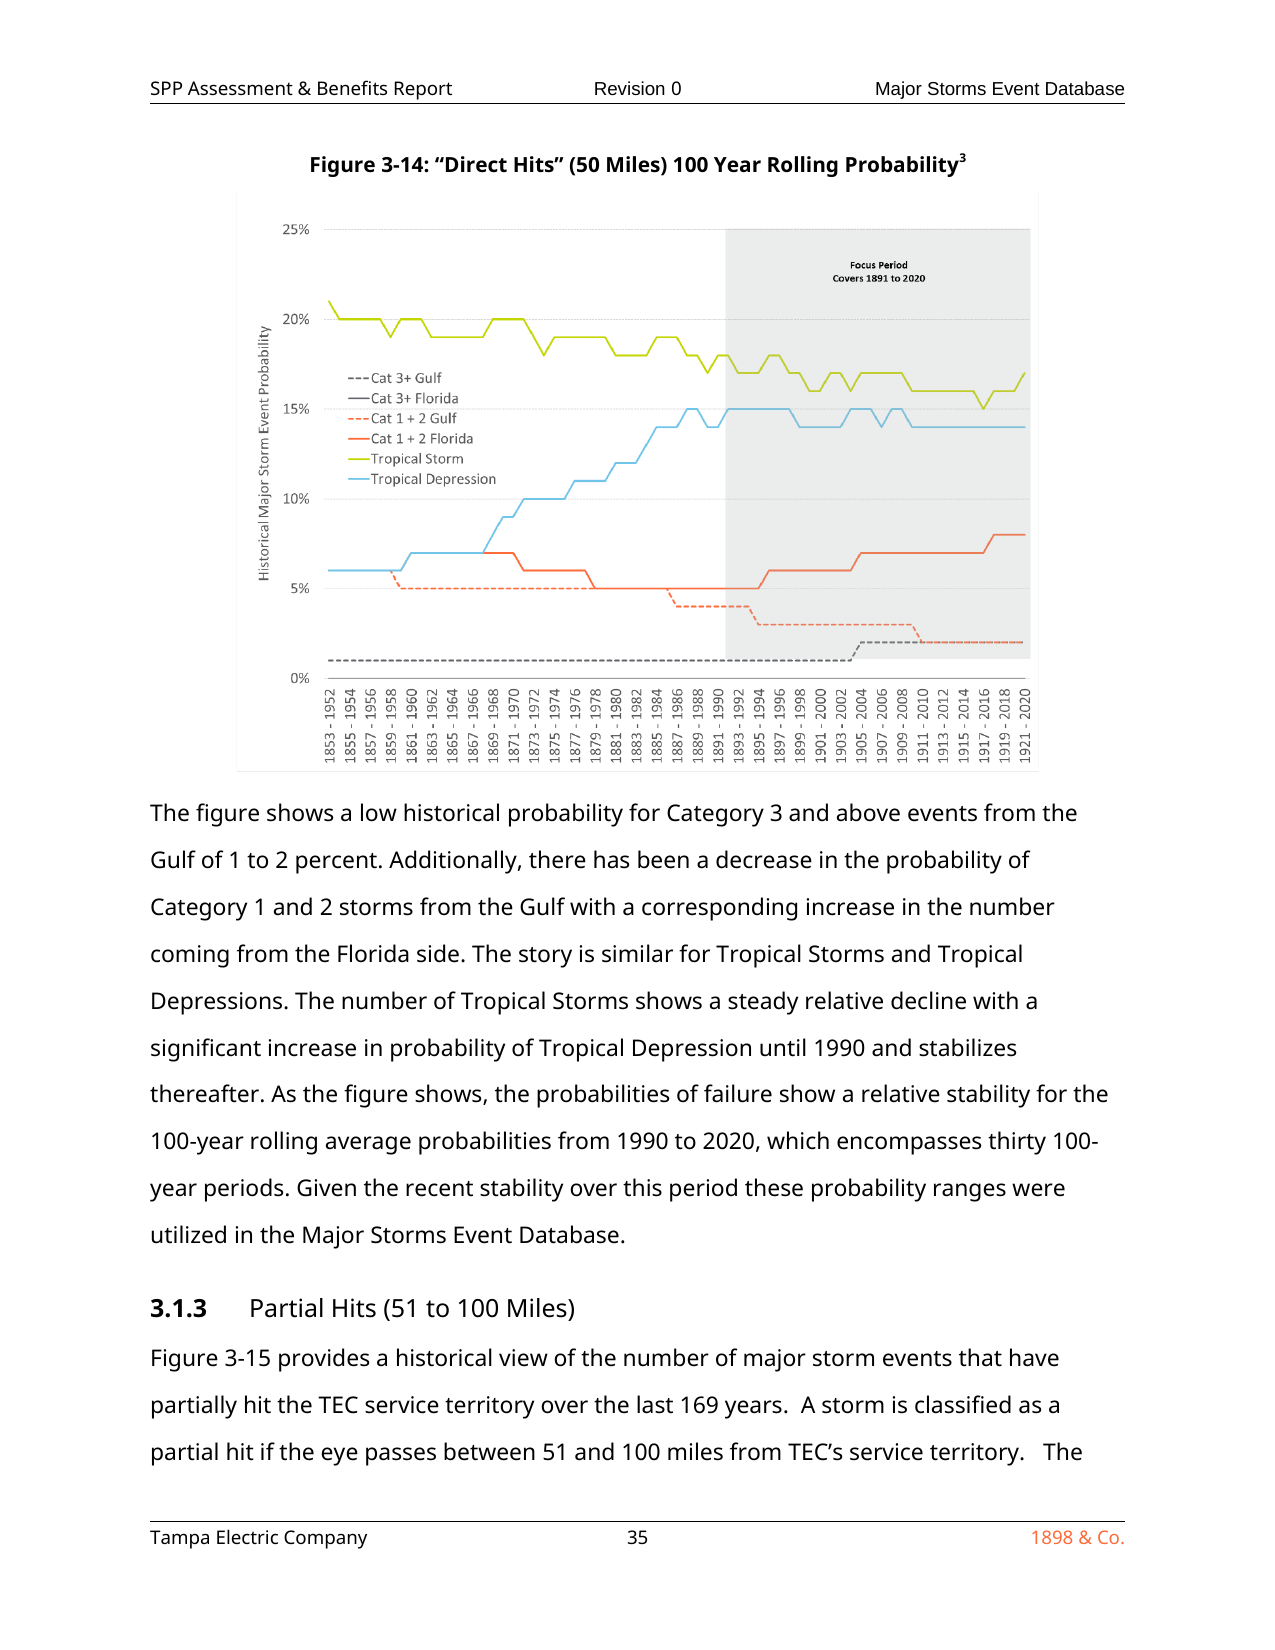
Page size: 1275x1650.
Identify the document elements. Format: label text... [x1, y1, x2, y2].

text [150, 1342, 1125, 1467]
picture [236, 191, 1039, 772]
text The figure shows a low historical probability for Category 3 and above events from the Gulf of 1 to 2 percent. Additionally, there has been a decrease in the probability of Category 1 and 2 storms from the Gulf with a corresponding increase in the number coming from the Florida side. The story is similar for Tropical Storms and Tropical Depressions. The number of Tropical Storms shows a steady relative decline with a significant increase in probability of Tropical Depression until 1990 and stabilizes thereafter. As the figure shows, the probabilities of failure show a relative stability for the 100-year rolling average probabilities from 1990 to 2020, which encompasses thirty 100-year periods. Given the recent stability over this period these probability ranges were utilized in the Major Storms Event Database. [150, 797, 1125, 1250]
text Figure 3-4: “Direct Hits” (50 Miles) 100 Year Rolling Probability3 [150, 150, 1125, 178]
subtitle Partial Hits (51 to 100 Miles) [150, 1291, 1125, 1325]
